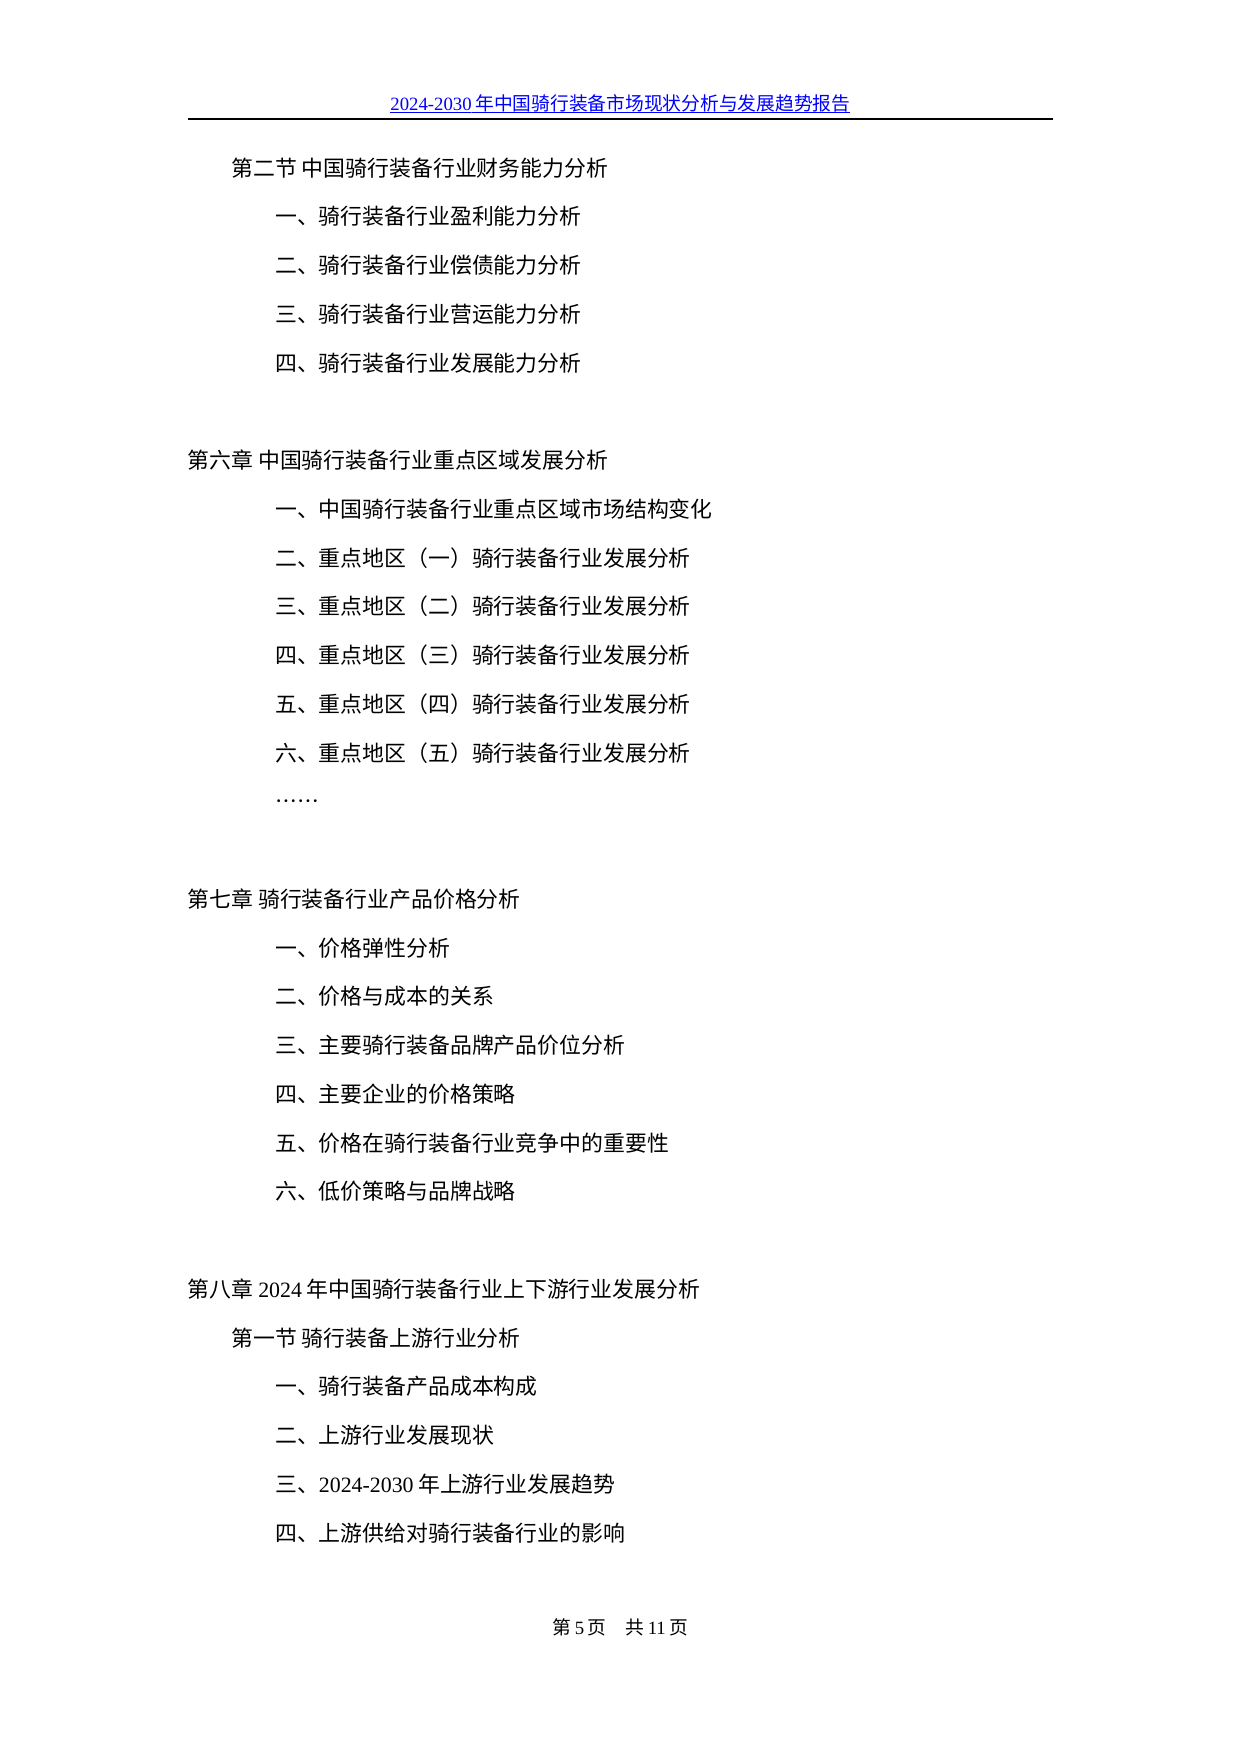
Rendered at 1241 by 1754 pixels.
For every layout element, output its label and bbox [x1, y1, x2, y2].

text [187, 150, 1053, 1548]
